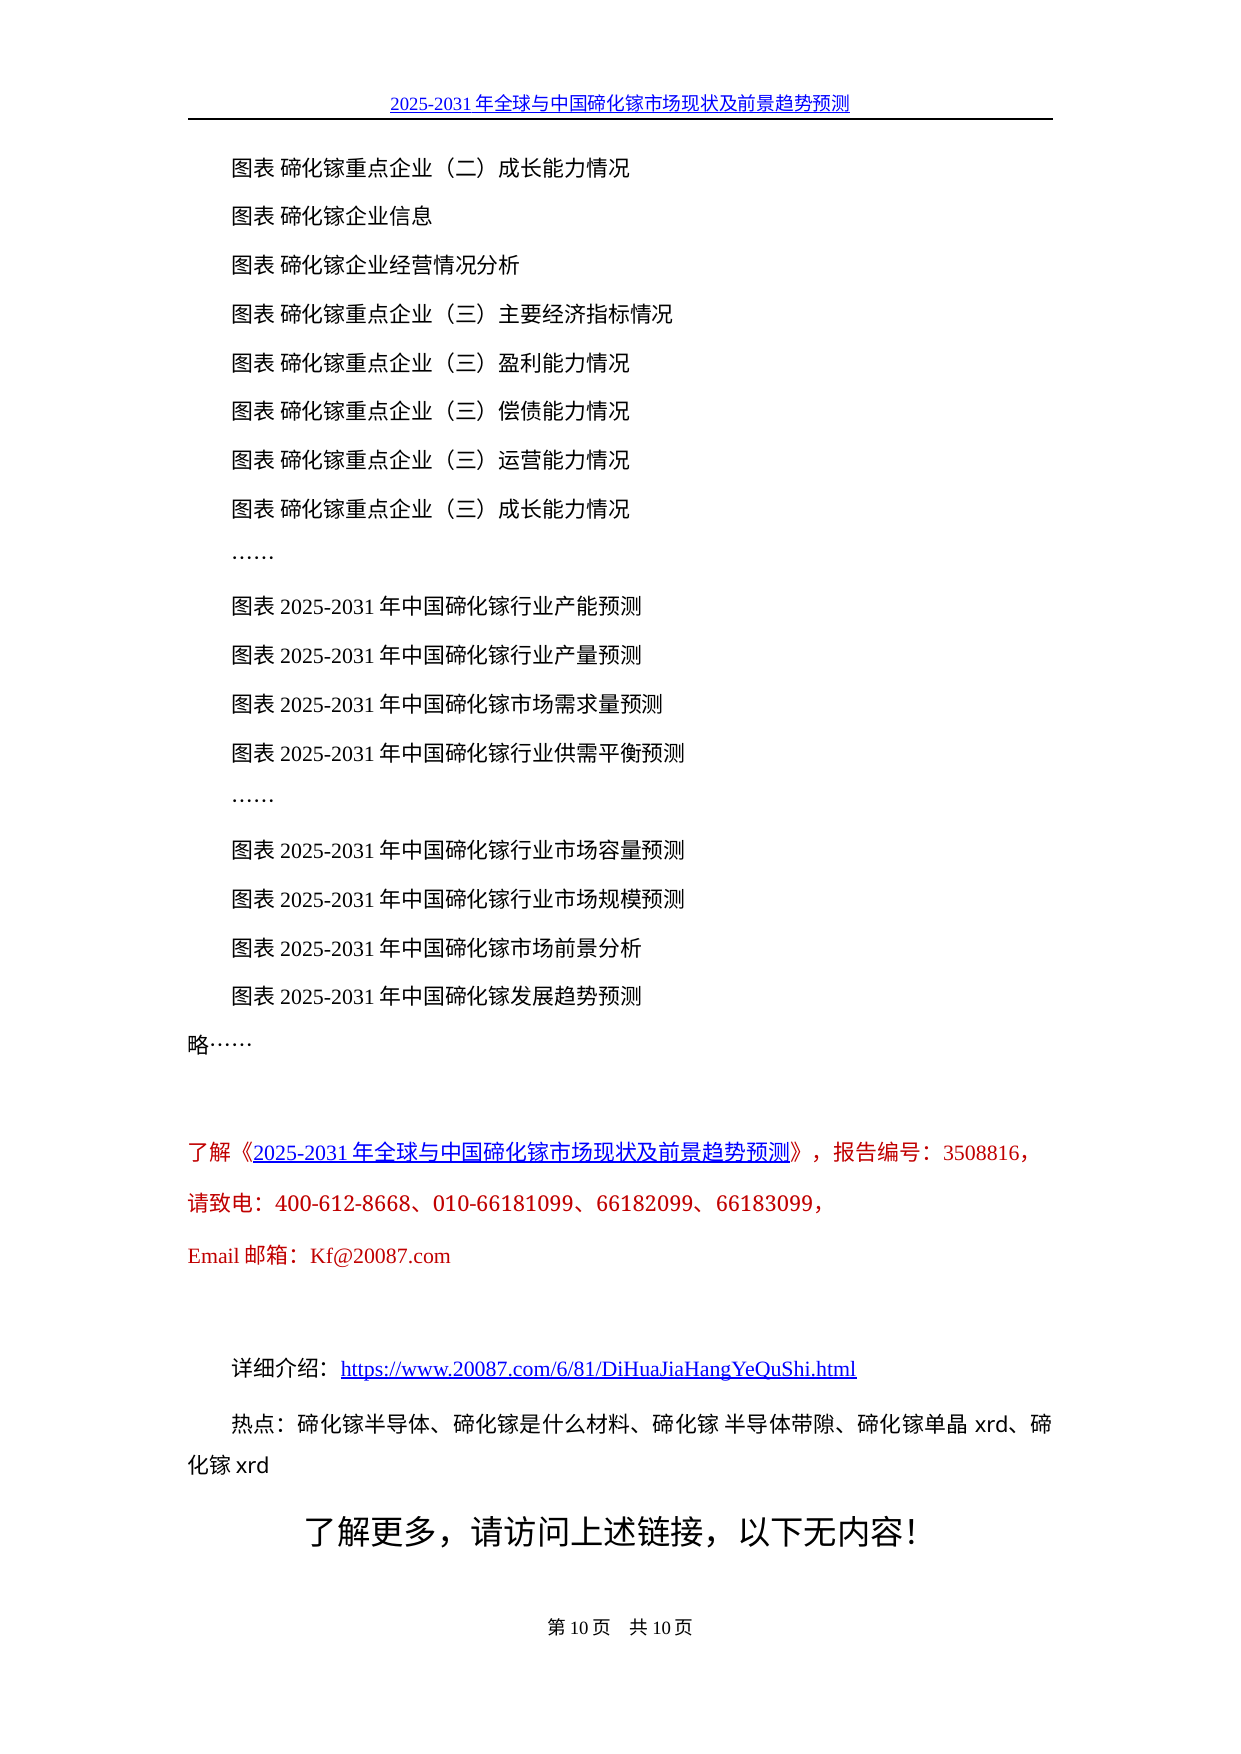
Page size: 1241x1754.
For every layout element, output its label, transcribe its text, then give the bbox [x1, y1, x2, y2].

text 请致电：400-612-8668、010-66181099、66182099、66183099， [187, 1186, 1053, 1218]
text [187, 150, 1053, 1060]
text 详细介绍：https://www.20087.com/6/81/DiHuaJiaHangYeQuShi.html [187, 1350, 1053, 1383]
text 热点：碲化镓半导体、碲化镓是什么材料、碲化镓 半导体带隙、碲化镓单晶xrd、碲化镓xrd [187, 1407, 1053, 1480]
text 了解《2025-2031年全球与中国碲化镓市场现状及前景趋势预测》，报告编号：3508816， [187, 1134, 1053, 1167]
text Email邮箱：Kf@20087.com [187, 1237, 1053, 1270]
title 了解更多，请访问上述链接，以下无内容！ [187, 1497, 1053, 1562]
